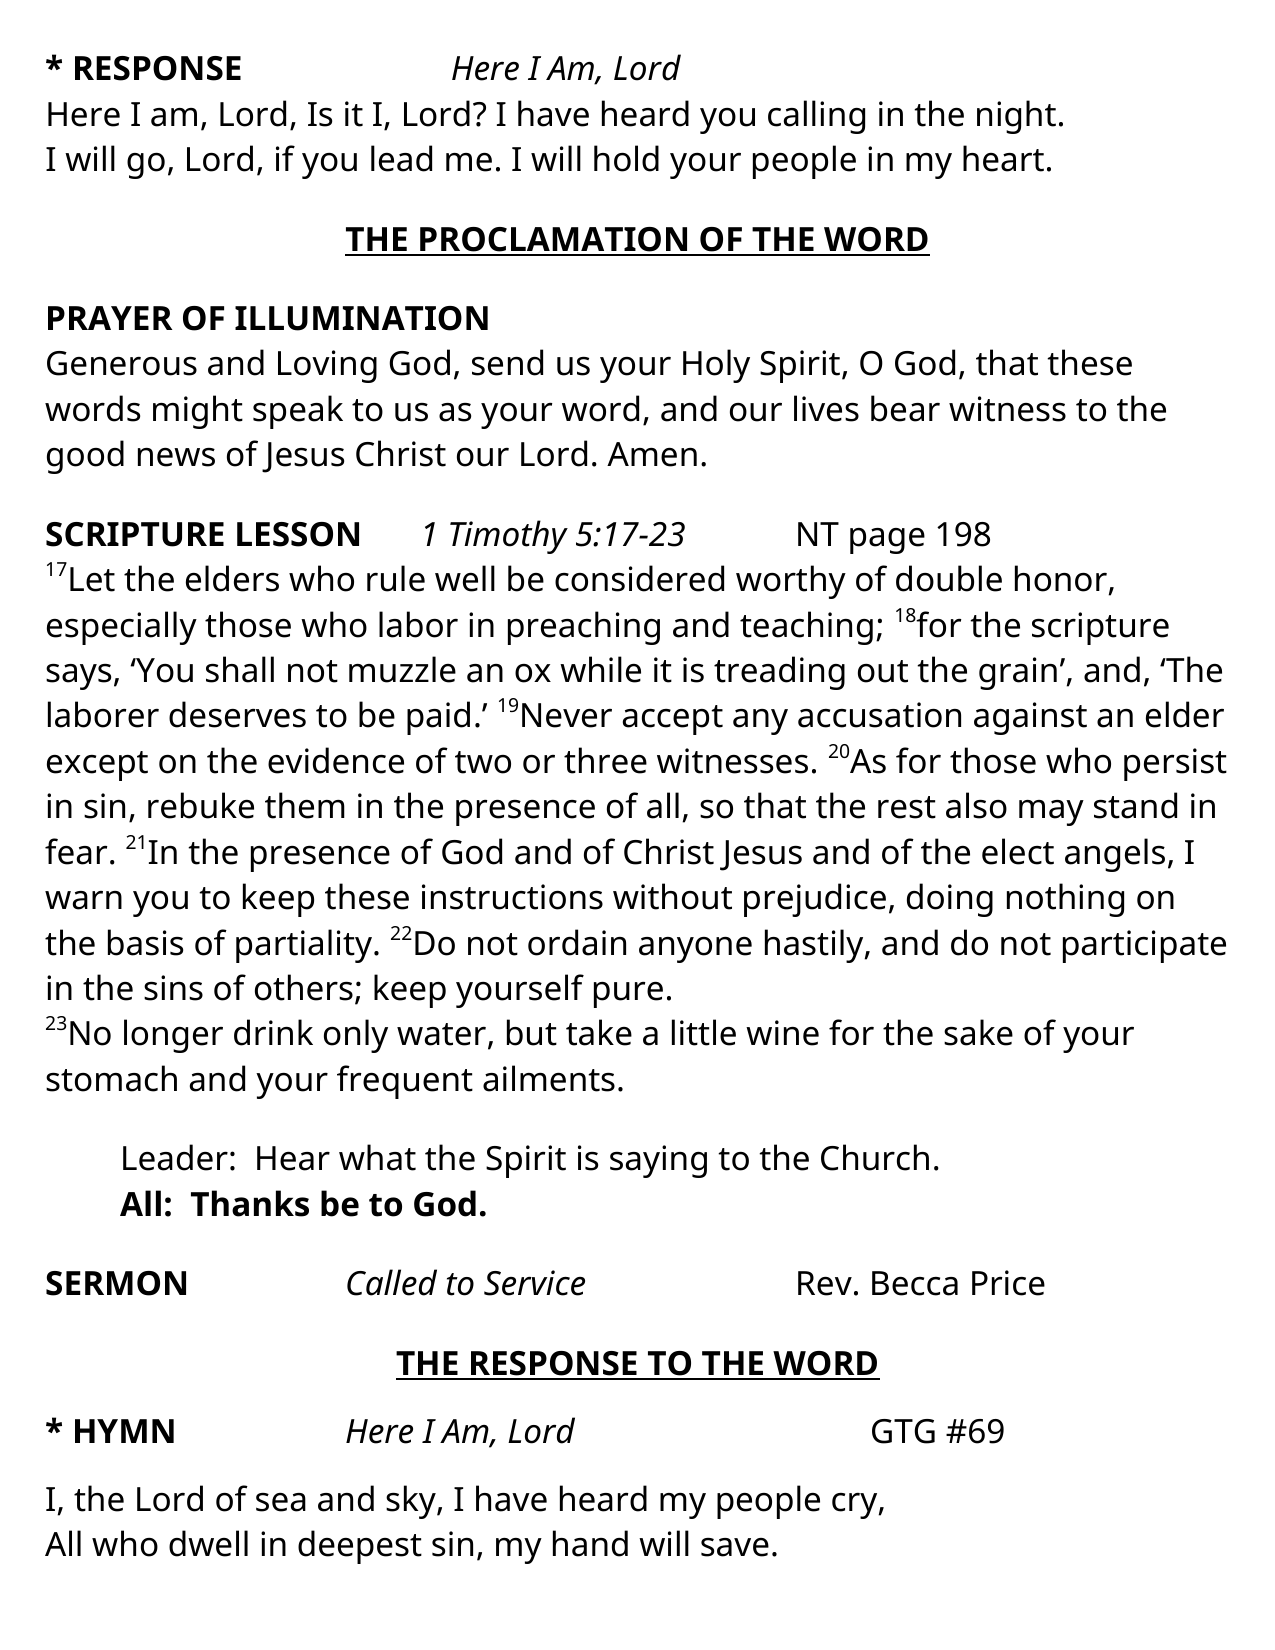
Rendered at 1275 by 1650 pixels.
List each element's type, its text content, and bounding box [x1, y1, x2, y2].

text THE RESPONSE TO THE WORD [45, 1339, 1230, 1385]
text I will go, Lord, if you lead me. I will hold your people in my heart. [45, 136, 1230, 181]
text * HYMN Here I Am, Lord GTG #69 [45, 1407, 1230, 1453]
text Leader: Hear what the Spirit is saying to the Church. [45, 1135, 1230, 1180]
text SCRIPTURE LESSON 1 Timothy 5:17-23 NT page 198 [45, 511, 1230, 556]
text PRAYER OF ILLUMINATION [45, 295, 1230, 340]
text All: Thanks be to God. [45, 1180, 1230, 1226]
text All who dwell in deepest sin, my hand will save. [45, 1521, 1230, 1566]
text Generous and Loving God, send us your Holy Spirit, O God, that these words might speak to us as your word, and our lives bear witness to the good news of Jesus Christ our Lord. Amen. [45, 340, 1230, 476]
text SERMON Called to Service Rev. Becca Price [45, 1260, 1230, 1305]
text THE PROCLAMATION OF THE WORD [45, 215, 1230, 261]
text * RESPONSE Here I Am, Lord [45, 45, 1230, 90]
text Here I am, Lord, Is it I, Lord? I have heard you calling in the night. [45, 90, 1230, 136]
text I, the Lord of sea and sky, I have heard my people cry, [45, 1476, 1230, 1521]
text 17Let the elders who rule well be considered worthy of double honor, especially those who labor in preaching and teaching; 18for the scripture says, ‘You shall not muzzle an ox while it is treading out the grain’, and, ‘The laborer deserves to be paid.’ 19Never accept any accusation against an elder except on the evidence of two or three witnesses. 20As for those who persist in sin, rebuke them in the presence of all, so that the rest also may stand in fear. 21In the presence of God and of Christ Jesus and of the elect angels, I warn you to keep these instructions without prejudice, doing nothing on the basis of partiality. 22Do not ordain anyone hastily, and do not participate in the sins of others; keep yourself pure. [45, 556, 1230, 1010]
text 23No longer drink only water, but take a little wine for the sake of your stomach and your frequent ailments. [45, 1010, 1230, 1101]
